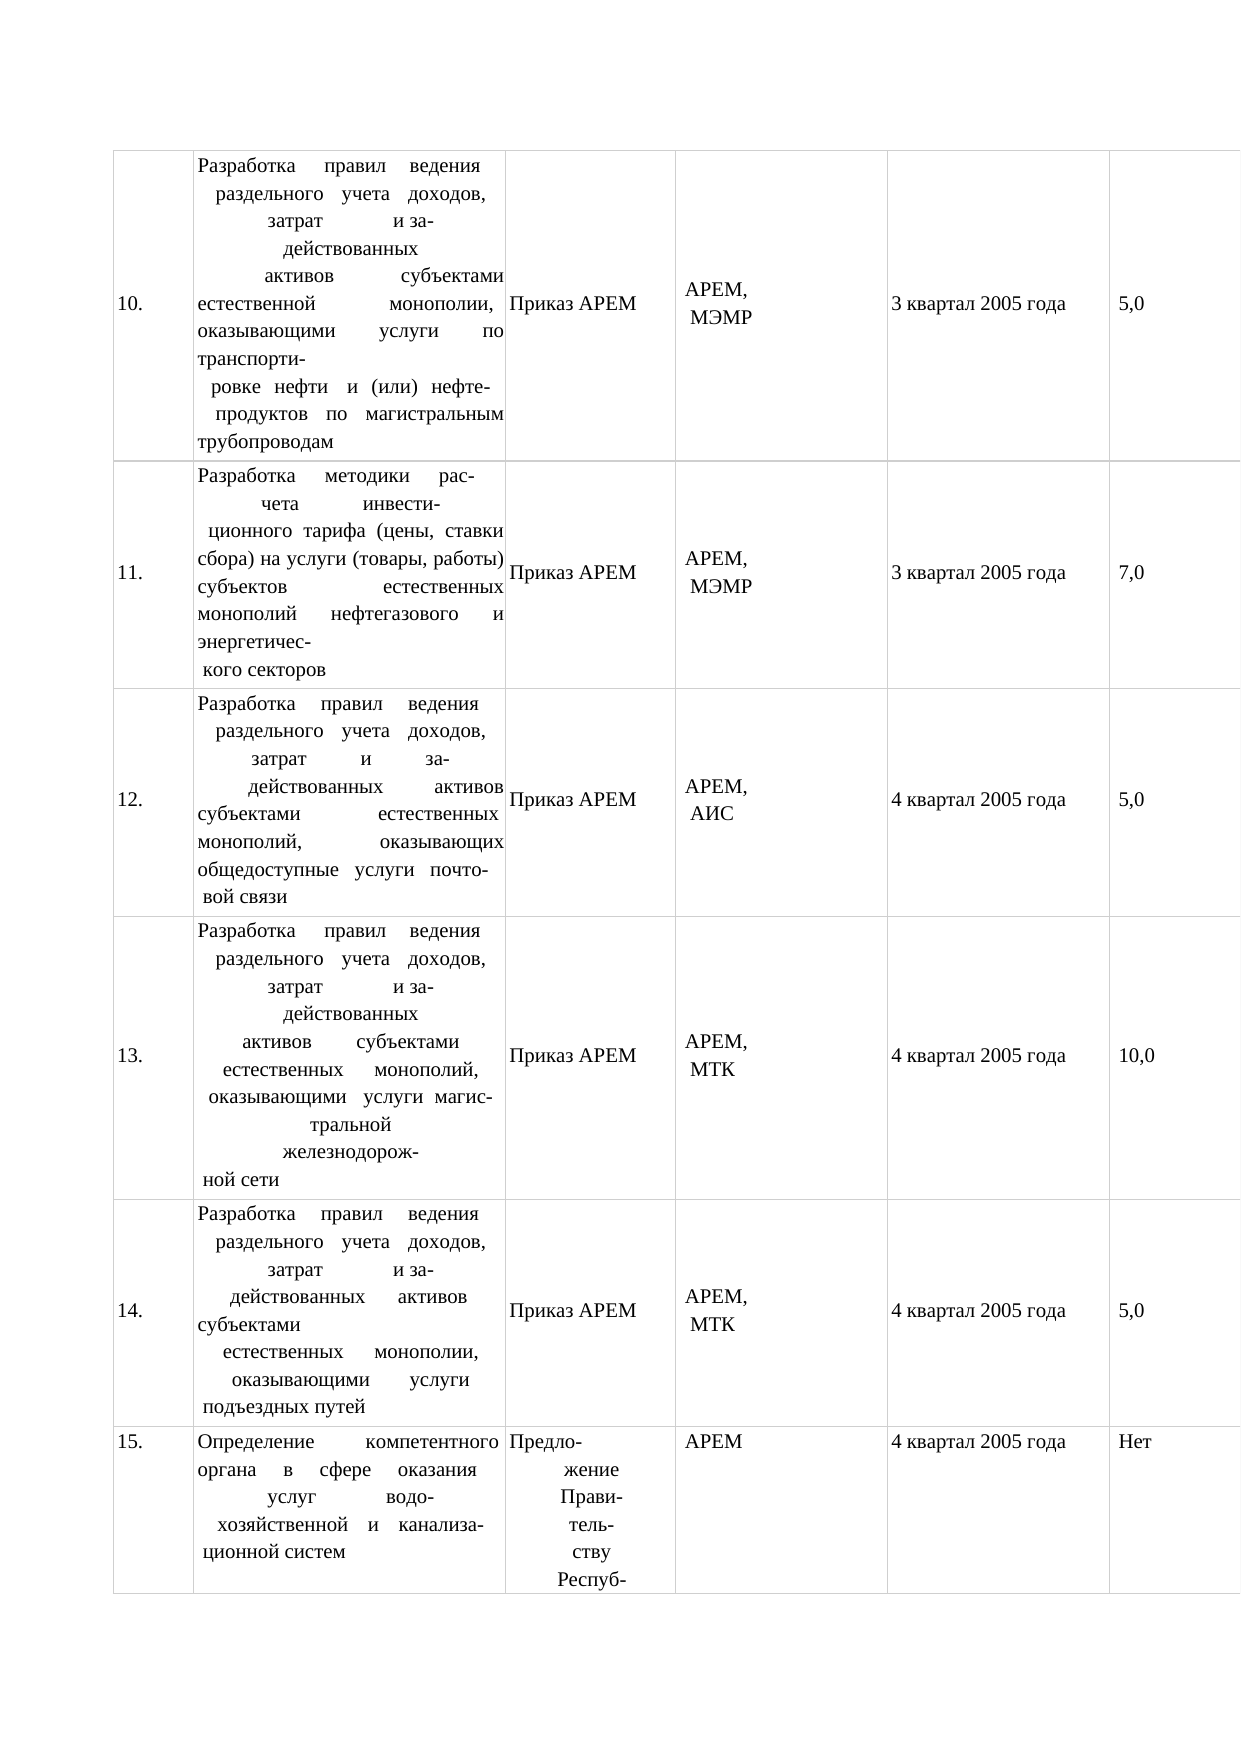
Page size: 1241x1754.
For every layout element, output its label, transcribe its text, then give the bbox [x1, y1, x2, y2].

table_cell 5,0 [1110, 151, 1240, 460]
table_cell Разработка правил ведения раздельного учета доходов, затрат и за- действованных активов субъектами естественной монополии, оказывающими услуги по транспорти- ровке нефти и (или) нефте- продуктов по магистральным трубопроводам [194, 151, 505, 460]
table_cell Разработка методики рас- чета инвести- ционного тарифа (цены, ставки сбора) на услуги (товары, работы) субъектов естественных монополий нефтегазового и энергетичес- кого секторов [194, 462, 505, 688]
table_cell 14. [114, 1200, 193, 1426]
table_cell Приказ АРЕМ [506, 462, 675, 688]
table_cell 12. [114, 689, 193, 916]
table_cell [194, 1427, 505, 1592]
table_cell Приказ АРЕМ [506, 151, 675, 460]
table_cell 11. [114, 462, 193, 688]
table_cell 5,0 [1110, 1200, 1240, 1426]
table_cell АРЕМ, МЭМР [676, 462, 887, 688]
table_cell 5,0 [1110, 689, 1240, 916]
table_cell 4 квартал 2005 года [888, 1200, 1109, 1426]
table_cell Приказ АРЕМ [506, 689, 675, 916]
table_cell Разработка правил ведения раздельного учета доходов, затрат и за- действованных активов субъектами естественных монополии, оказывающими услуги подъездных путей [194, 1200, 505, 1426]
table_cell 10,0 [1110, 917, 1240, 1198]
table_cell 15. [114, 1427, 193, 1592]
table_cell 4 квартал 2005 года [888, 917, 1109, 1198]
table_cell 4 квартал 2005 года [888, 689, 1109, 916]
table_cell АРЕМ, МЭМР [676, 151, 887, 460]
table_cell АРЕМ [676, 1427, 887, 1592]
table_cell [506, 1427, 675, 1592]
table_cell Нет [1110, 1427, 1240, 1592]
table_cell АРЕМ, МТК [676, 1200, 887, 1426]
table_cell 7,0 [1110, 462, 1240, 688]
table_cell 13. [114, 917, 193, 1198]
table_cell Приказ АРЕМ [506, 917, 675, 1198]
table_cell 10. [114, 151, 193, 460]
table_cell Разработка правил ведения раздельного учета доходов, затрат и за- действованных активов субъектами естественных монополий, оказывающими услуги магис- тральной железнодорож- ной сети [194, 917, 505, 1198]
table_cell Приказ АРЕМ [506, 1200, 675, 1426]
table_cell Разработка правил ведения раздельного учета доходов, затрат и за- действованных активов субъектами естественных монополий, оказывающих общедоступные услуги почто- вой связи [194, 689, 505, 916]
table_cell АРЕМ, МТК [676, 917, 887, 1198]
table_cell АРЕМ, АИС [676, 689, 887, 916]
table_cell 3 квартал 2005 года [888, 462, 1109, 688]
table_cell 3 квартал 2005 года [888, 151, 1109, 460]
table_cell 4 квартал 2005 года [888, 1427, 1109, 1592]
